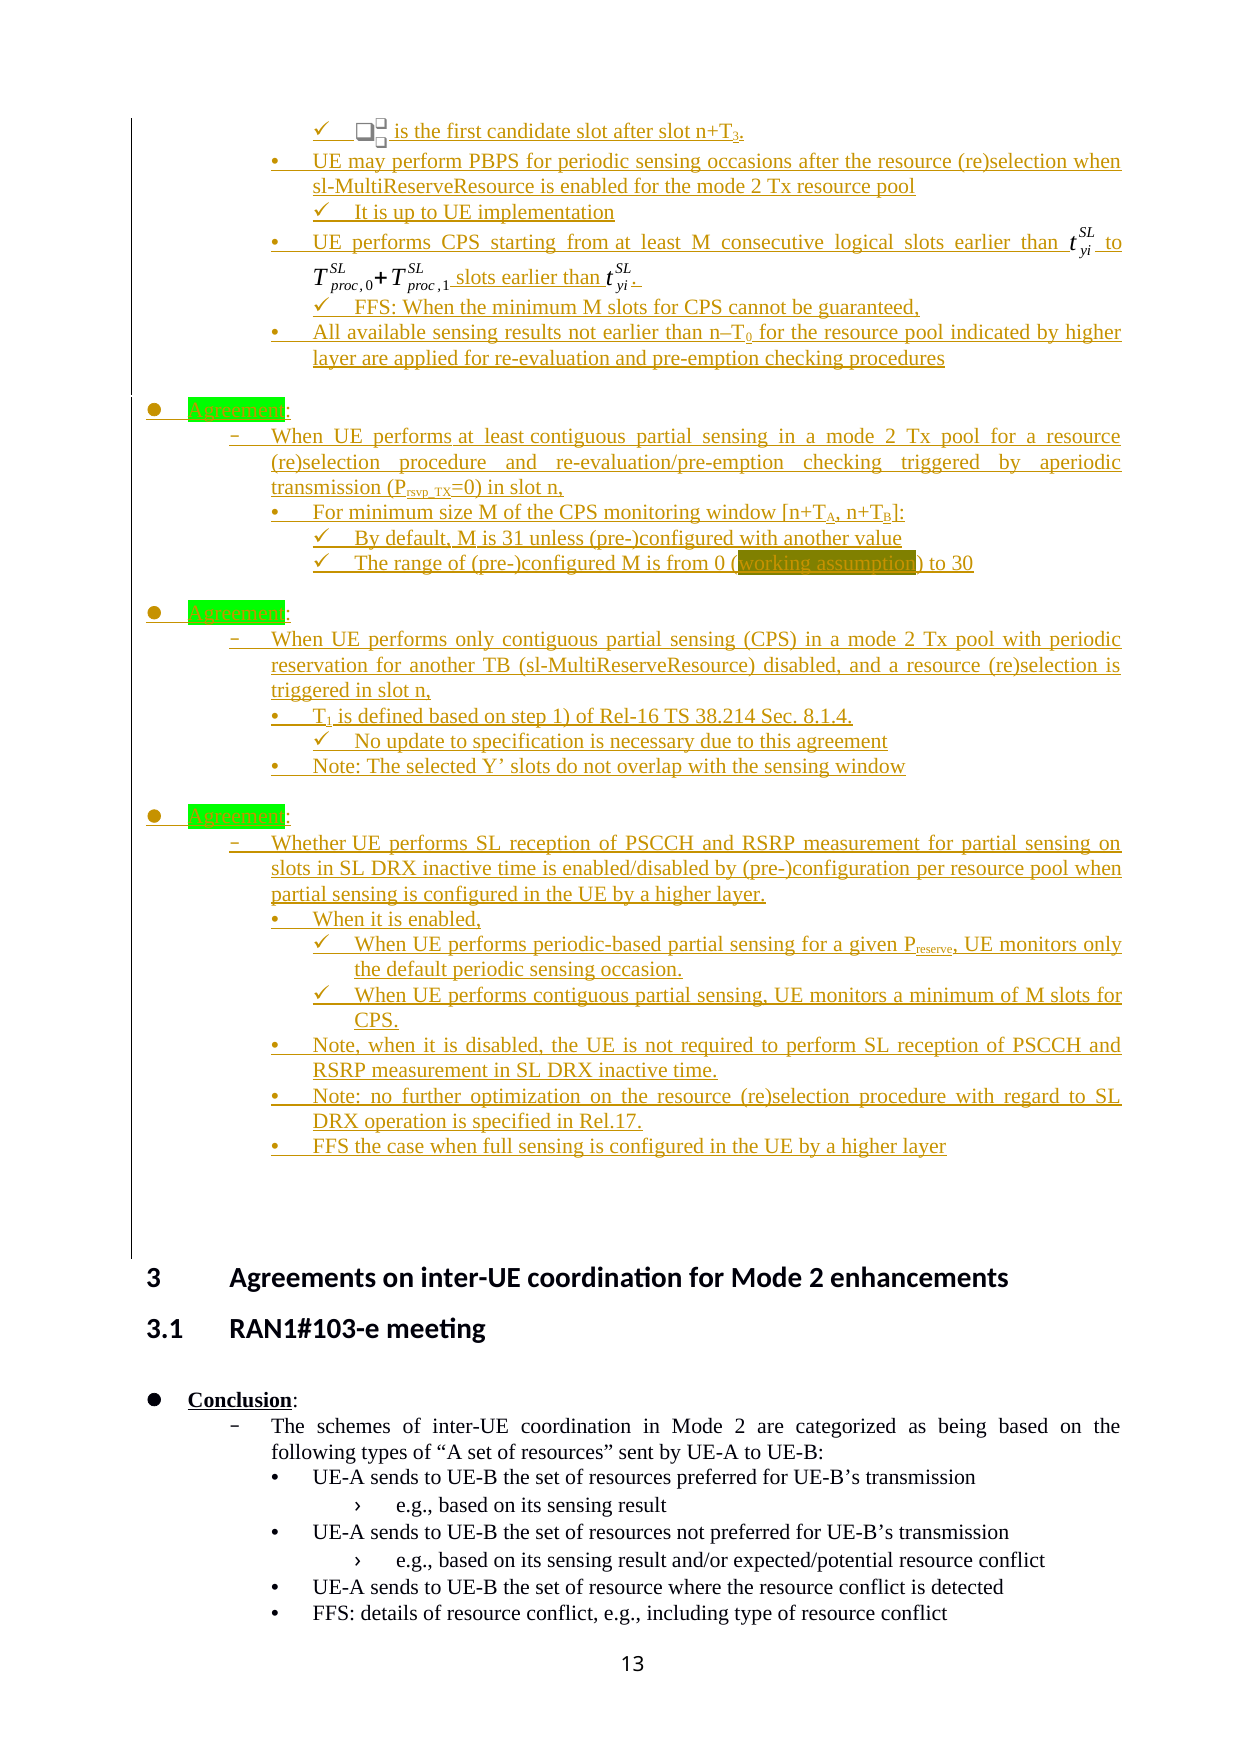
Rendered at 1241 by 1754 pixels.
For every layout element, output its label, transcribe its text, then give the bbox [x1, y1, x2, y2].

text 3 Agreements on inter-UE coordination for Mode 2 enhancements [146, 1259, 1122, 1295]
text 3.1 RAN1#103-e meeting [146, 1310, 1122, 1346]
list The schemes of inter-UE coordination in Mode 2 are categorized as being based on the following types of “A set of resources” sent by UE-A to UE-B: [229, 1412, 1122, 1464]
list UE-A sends to UE-B the set of resources not preferred for UE-B’s transmission [271, 1519, 1122, 1544]
list Conclusion: [146, 1387, 1122, 1412]
list e.g., based on its sensing result [354, 1489, 1122, 1519]
list UE-A sends to UE-B the set of resource where the resource conflict is detected [271, 1574, 1122, 1599]
list FFS: details of resource conflict, e.g., including type of resource conflict [271, 1599, 1122, 1625]
list e.g., based on its sensing result and/or expected/potential resource conflict [354, 1544, 1122, 1574]
list UE-A sends to UE-B the set of resources preferred for UE-B’s transmission [271, 1464, 1122, 1489]
